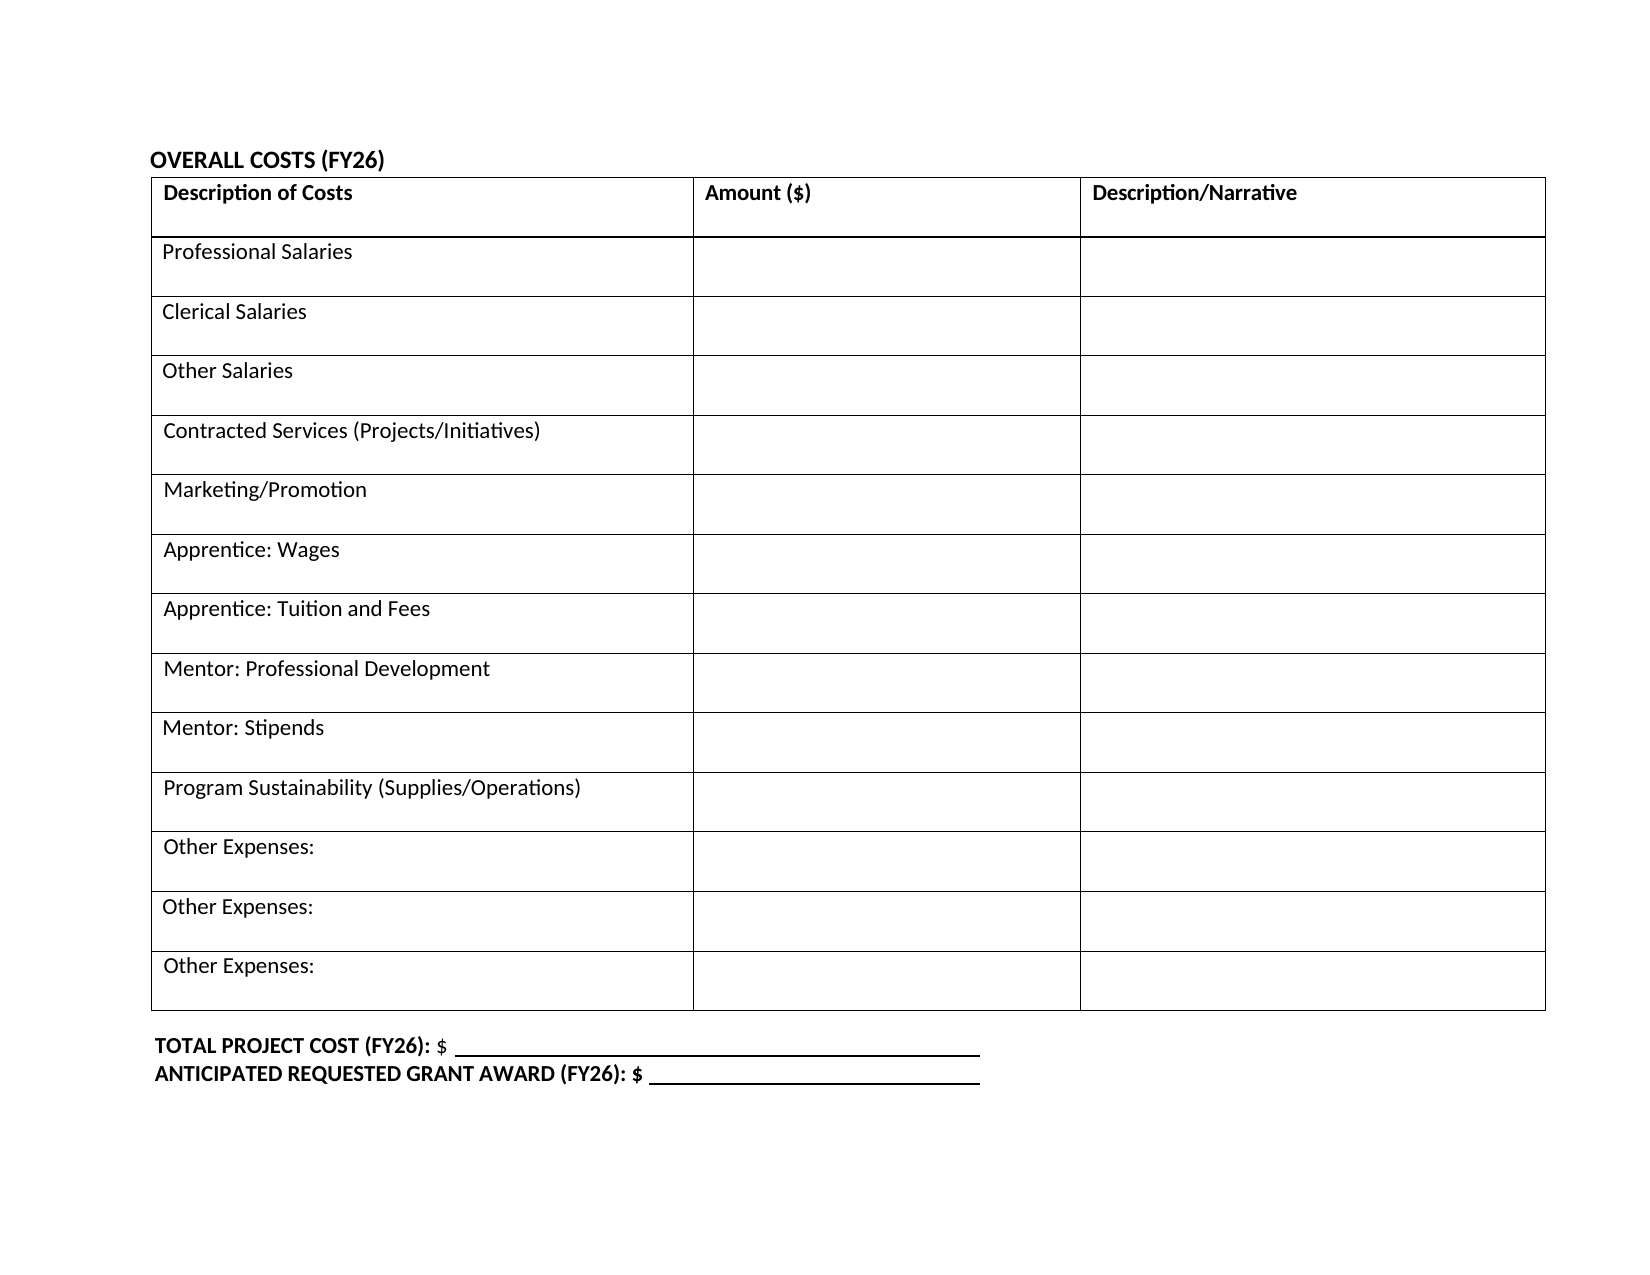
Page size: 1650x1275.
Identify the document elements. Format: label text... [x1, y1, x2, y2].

table_cell [1081, 654, 1545, 712]
table_cell [1081, 416, 1545, 474]
table_header Description/Narrative [1081, 178, 1545, 236]
table_cell [694, 594, 1080, 653]
table_cell [1081, 892, 1545, 951]
table_cell Professional Salaries [152, 238, 693, 296]
table_cell Program Sustainability (Supplies/Operations) [152, 773, 693, 831]
table_header Amount ($) [694, 178, 1080, 236]
table_cell [1081, 594, 1545, 653]
table_header Description of Costs [152, 178, 693, 236]
table_cell [1081, 773, 1545, 831]
table_cell Other Salaries [152, 356, 693, 415]
table_cell [1081, 952, 1545, 1010]
table_cell [694, 535, 1080, 593]
text OVERALL COSTS (FY26) [150, 144, 1512, 174]
table_cell [694, 475, 1080, 534]
table_cell [1081, 832, 1545, 891]
table_cell [694, 356, 1080, 415]
table_cell Marketing/Promotion [152, 475, 693, 534]
table_cell Contracted Services (Projects/Initiatives) [152, 416, 693, 474]
table_cell [1081, 713, 1545, 772]
table_cell Clerical Salaries [152, 297, 693, 355]
table_cell Mentor: Professional Development [152, 654, 693, 712]
table_cell [1081, 297, 1545, 355]
table_cell [694, 832, 1080, 891]
table_cell Apprentice: Wages [152, 535, 693, 593]
table_cell Other Expenses: [152, 892, 693, 951]
table_cell Mentor: Stipends [152, 713, 693, 772]
table_cell [1081, 356, 1545, 415]
table_cell [694, 654, 1080, 712]
table_cell [694, 952, 1080, 1010]
table_cell [694, 238, 1080, 296]
table_cell Other Expenses: [152, 832, 693, 891]
table_cell [694, 416, 1080, 474]
table_cell [694, 773, 1080, 831]
table_cell [694, 713, 1080, 772]
table_cell [694, 892, 1080, 951]
table_cell [1081, 475, 1545, 534]
table_cell [694, 297, 1080, 355]
table_cell Apprentice: Tuition and Fees [152, 594, 693, 653]
table_cell [1081, 238, 1545, 296]
table_cell Other Expenses: [152, 952, 693, 1010]
table_cell [1081, 535, 1545, 593]
